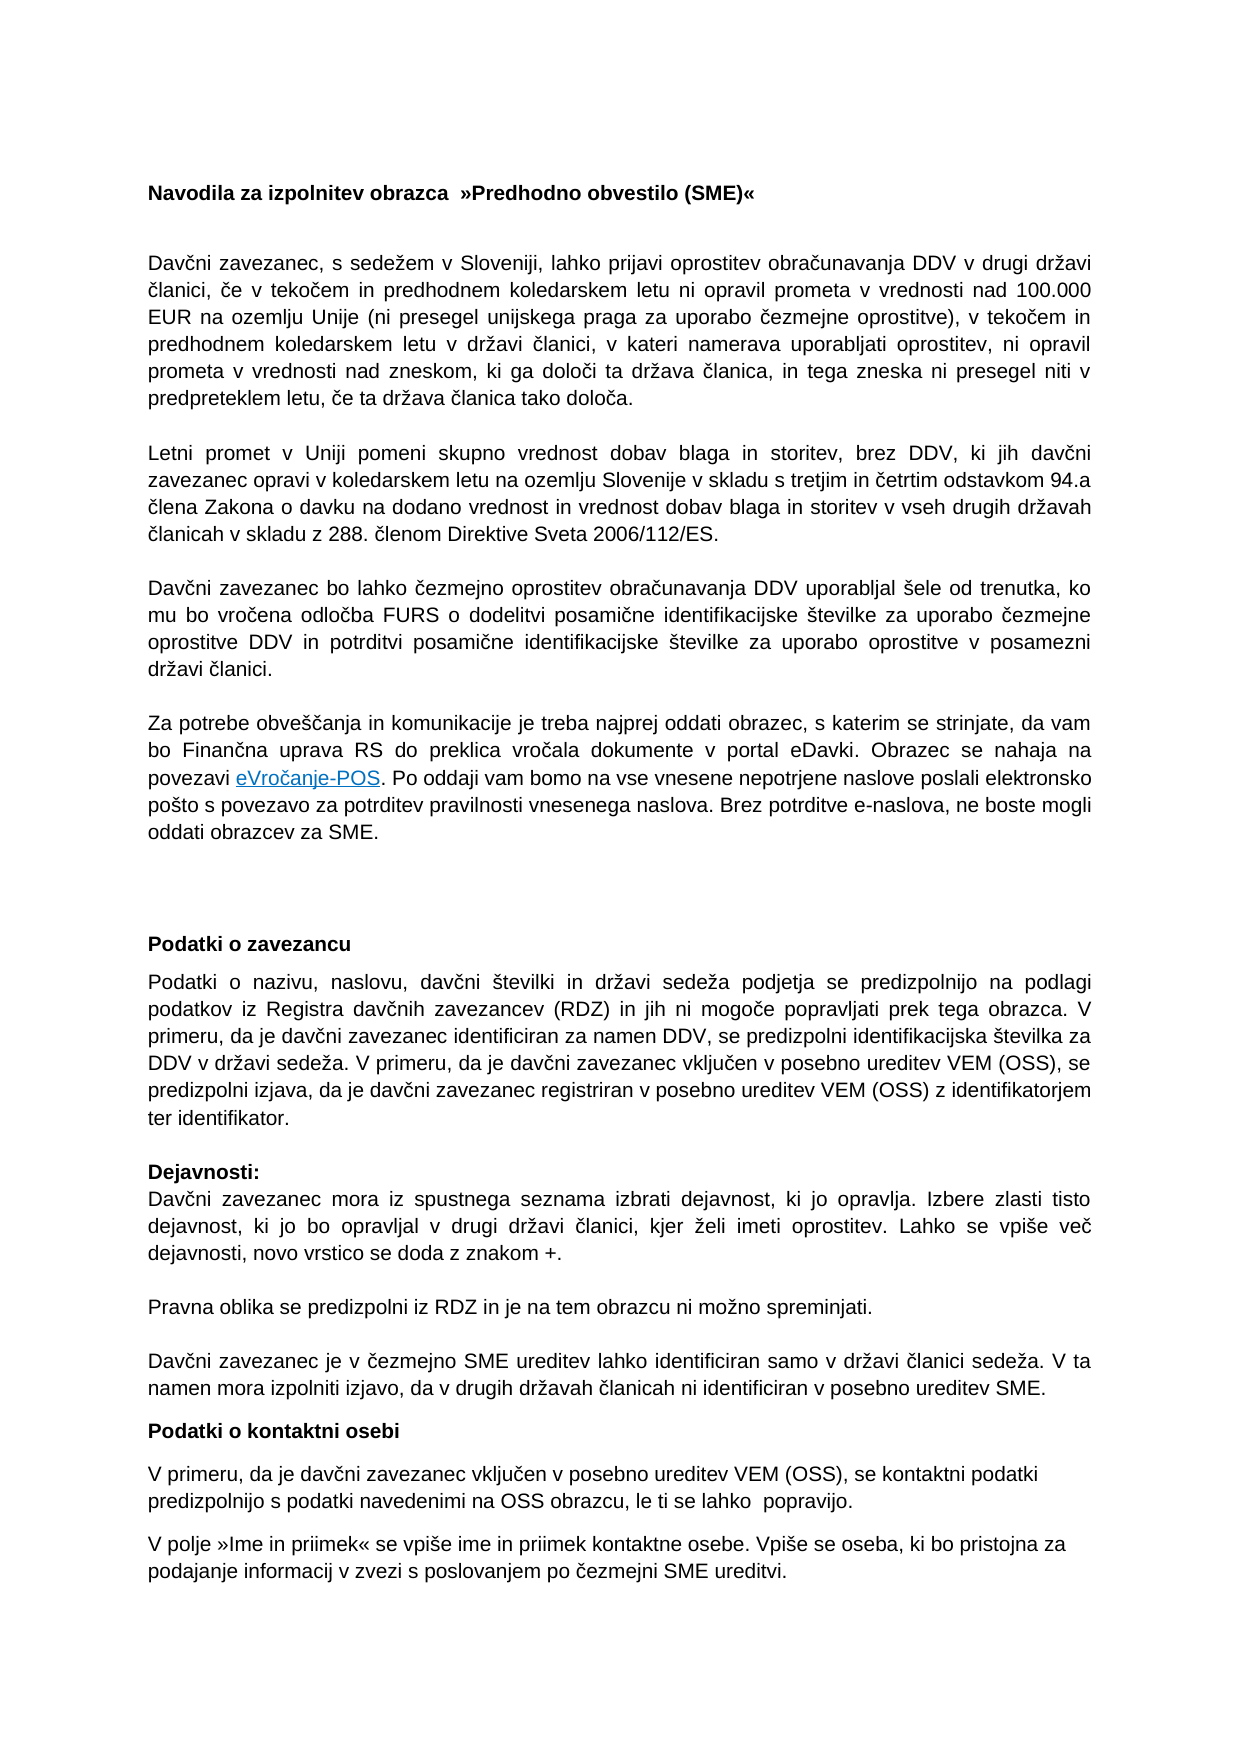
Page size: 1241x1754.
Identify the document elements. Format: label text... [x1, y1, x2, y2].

subtitle Podatki o zavezancu [148, 930, 1093, 957]
text Davčni zavezanec bo lahko čezmejno oprostitev obračunavanja DDV uporabljal šele od trenutka, ko mu bo vročena odločba FURS o dodelitvi posamične identifikacijske številke za uporabo čezmejne oprostitve DDV in potrditvi posamične identifikacijske številke za uporabo oprostitve v posamezni državi članici. [148, 574, 1093, 682]
text Navodila za izpolnitev obrazca »Predhodno obvestilo (SME)« [148, 179, 1093, 206]
text Letni promet v Uniji pomeni skupno vrednost dobav blaga in storitev, brez DDV, ki jih davčni zavezanec opravi v koledarskem letu na ozemlju Slovenije v skladu s tretjim in četrtim odstavkom 94.a člena Zakona o davku na dodano vrednost in vrednost dobav blaga in storitev v vseh drugih državah članicah v skladu z 288. členom Direktive Sveta 2006/112/ES. [148, 438, 1093, 547]
text Dejavnosti: [148, 1157, 1093, 1184]
text Podatki o nazivu, naslovu, davčni številki in državi sedeža podjetja se predizpolnijo na podlagi podatkov iz Registra davčnih zavezancev (RDZ) in jih ni mogoče popravljati prek tega obrazca. V primeru, da je davčni zavezanec identificiran za namen DDV, se predizpolni identifikacijska številka za DDV v državi sedeža. V primeru, da je davčni zavezanec vključen v posebno ureditev VEM (OSS), se predizpolni izjava, da je davčni zavezanec registriran v posebno ureditev VEM (OSS) z identifikatorjem ter identifikator. [148, 968, 1093, 1130]
text Davčni zavezanec, s sedežem v Sloveniji, lahko prijavi oprostitev obračunavanja DDV v drugi državi članici, če v tekočem in predhodnem koledarskem letu ni opravil prometa v vrednosti nad 100.000 EUR na ozemlju Unije (ni presegel unijskega praga za uporabo čezmejne oprostitve), v tekočem in predhodnem koledarskem letu v državi članici, v kateri namerava uporabljati oprostitev, ni opravil prometa v vrednosti nad zneskom, ki ga določi ta država članica, in tega zneska ni presegel niti v predpreteklem letu, če ta država članica tako določa. [148, 249, 1093, 411]
text Pravna oblika se predizpolni iz RDZ in je na tem obrazcu ni možno spreminjati. [148, 1293, 1093, 1320]
text Za potrebe obveščanja in komunikacije je treba najprej oddati obrazec, s katerim se strinjate, da vam bo Finančna uprava RS do preklica vročala dokumente v portal eDavki. Obrazec se nahaja na povezavi eVročanje-POS. Po oddaji vam bomo na vse vnesene nepotrjene naslove poslali elektronsko pošto s povezavo za potrditev pravilnosti vnesenega naslova. Brez potrditve e-naslova, ne boste mogli oddati obrazcev za SME. [148, 709, 1093, 844]
text Davčni zavezanec mora iz spustnega seznama izbrati dejavnost, ki jo opravlja. Izbere zlasti tisto dejavnost, ki jo bo opravljal v drugi državi članici, kjer želi imeti oprostitev. Lahko se vpiše več dejavnosti, novo vrstico se doda z znakom +. [148, 1184, 1093, 1266]
subtitle V polje »Ime in priimek« se vpiše ime in priimek kontaktne osebe. Vpiše se oseba, ki bo pristojna za podajanje informacij v zvezi s poslovanjem po čezmejni SME ureditvi. [148, 1529, 1093, 1583]
subtitle V primeru, da je davčni zavezanec vključen v posebno ureditev VEM (OSS), se kontaktni podatki predizpolnijo s podatki navedenimi na OSS obrazcu, le ti se lahko popravijo. [148, 1459, 1093, 1514]
subtitle Podatki o kontaktni osebi [148, 1417, 1093, 1444]
text Davčni zavezanec je v čezmejno SME ureditev lahko identificiran samo v državi članici sedeža. V ta namen mora izpolniti izjavo, da v drugih državah članicah ni identificiran v posebno ureditev SME. [148, 1347, 1093, 1401]
